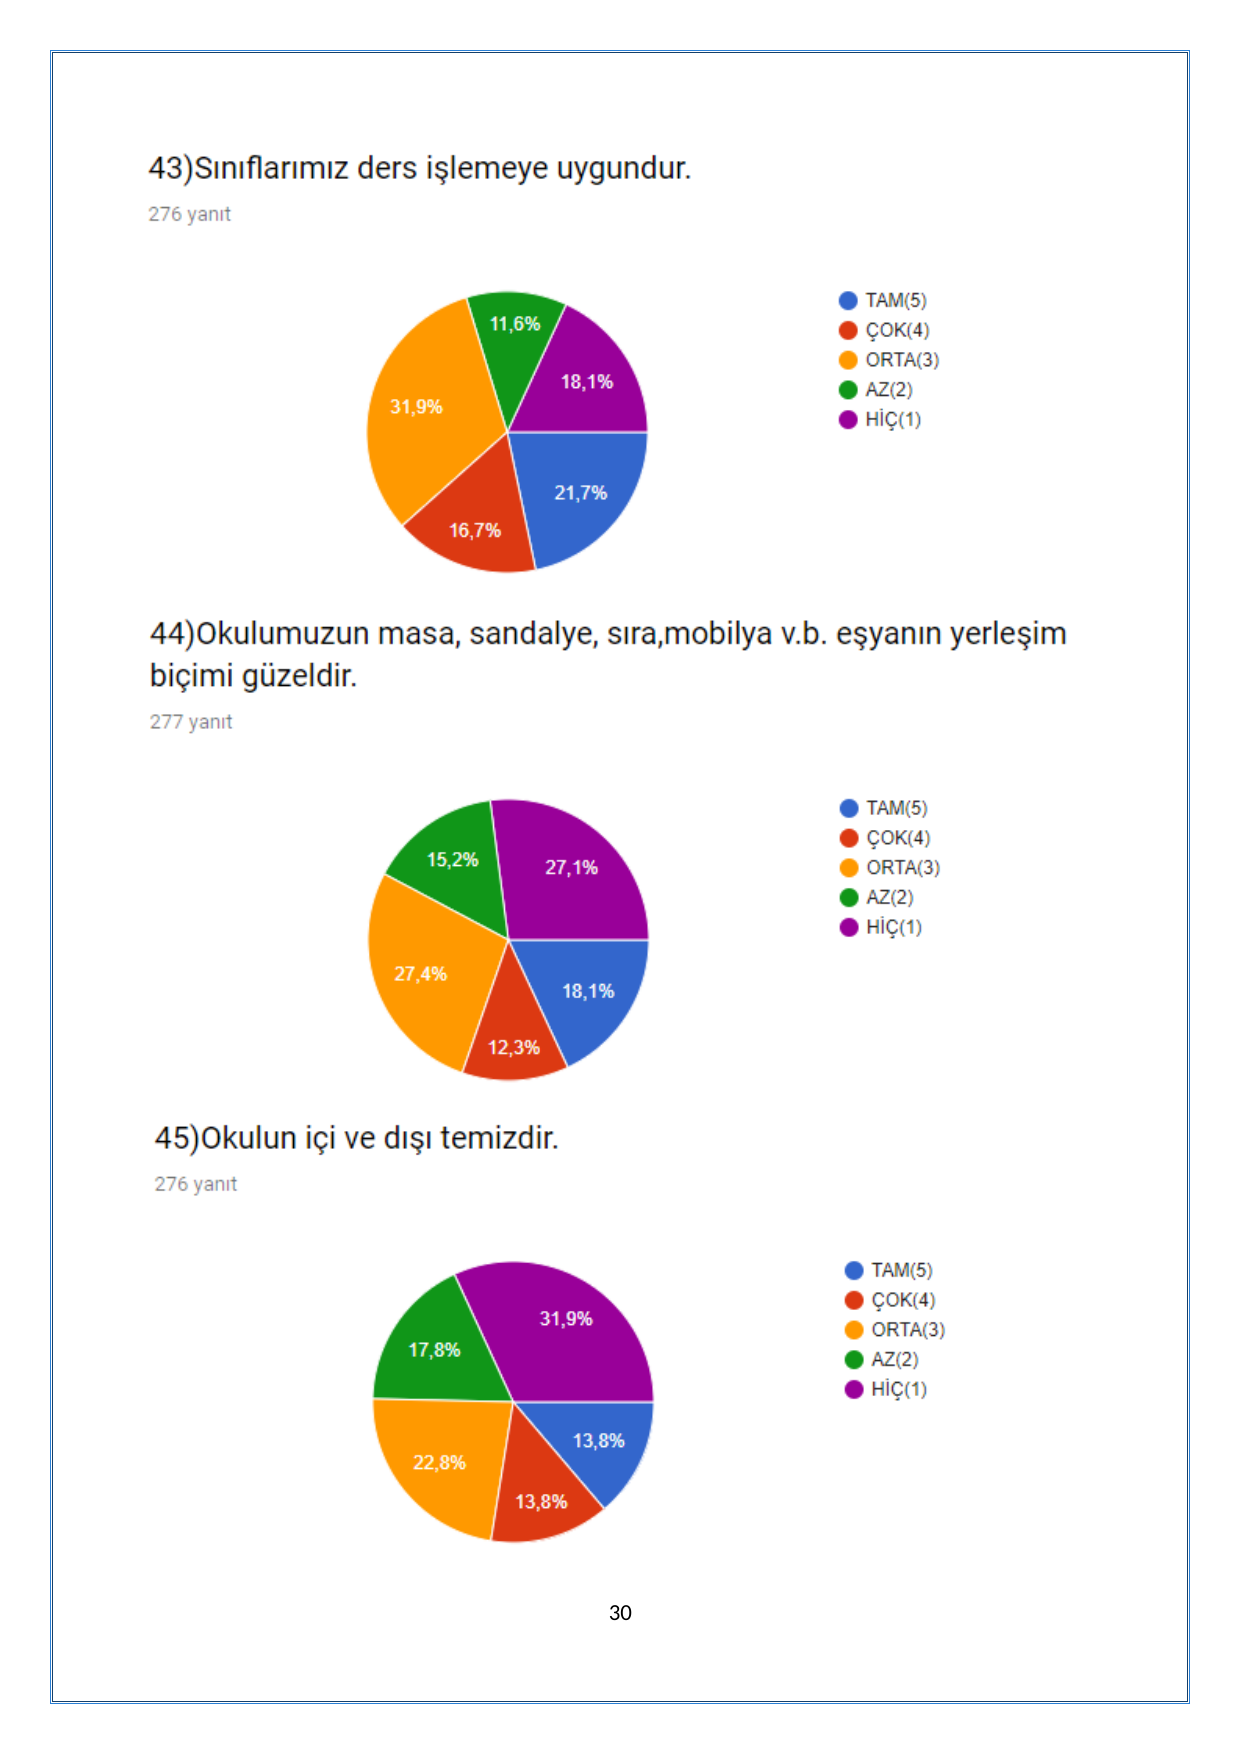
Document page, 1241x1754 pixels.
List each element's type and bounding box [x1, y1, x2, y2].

picture [146, 613, 1073, 1092]
picture [146, 146, 943, 589]
picture [146, 1116, 953, 1554]
